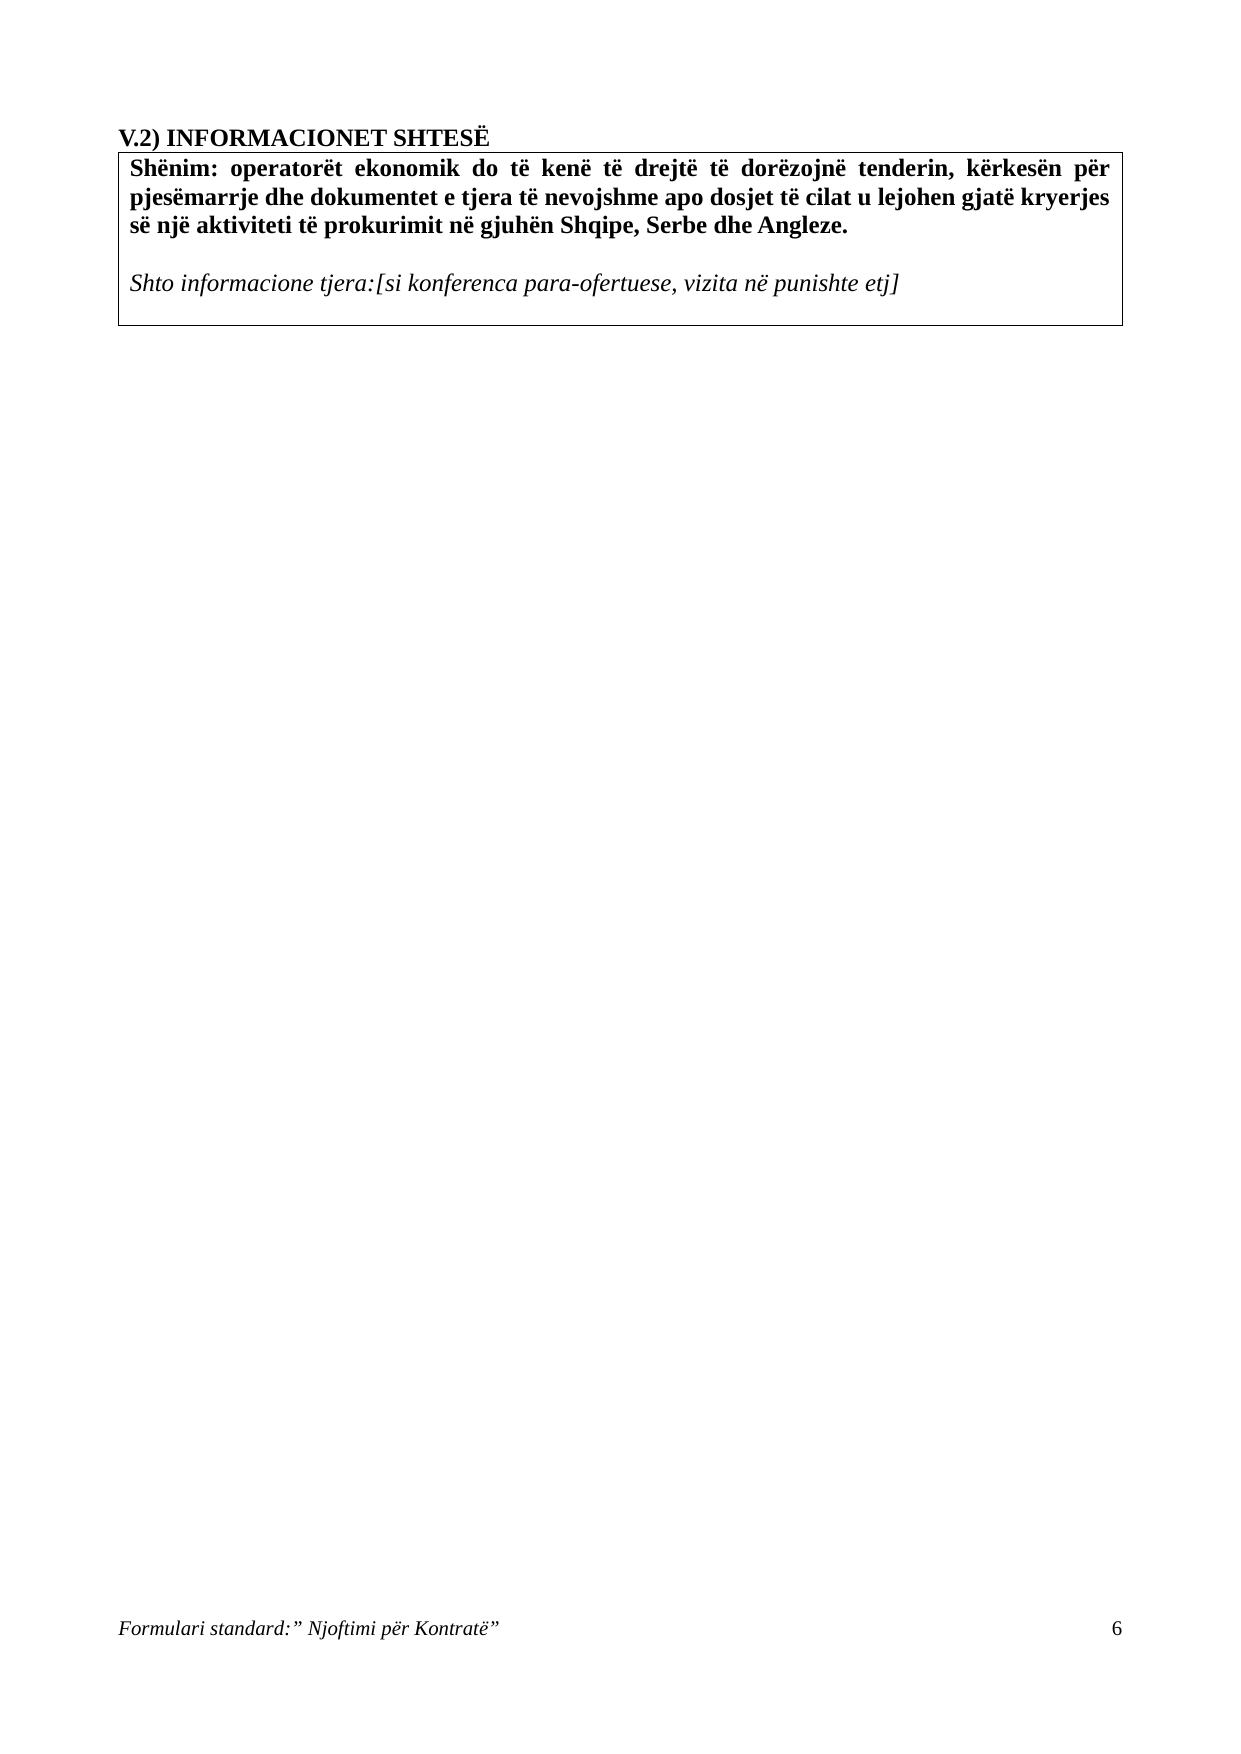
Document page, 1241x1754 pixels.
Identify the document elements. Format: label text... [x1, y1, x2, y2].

text V.2) INFORMACIONET SHTESË [118, 123, 1122, 152]
table_header Shënim: operatorët ekonomik do të kenë të drejtë të dorëzojnë tenderin, kërkesën për pjesëmarrje dhe dokumentet e tjera të nevojshme apo dosjet të cilat u lejohen gjatë kryerjes së një aktiviteti të prokurimit në gjuhën Shqipe, Serbe dhe Angleze. Shto informacione tjera:[si konferenca para-ofertuese, vizita në punishte etj] [119, 153, 1122, 325]
